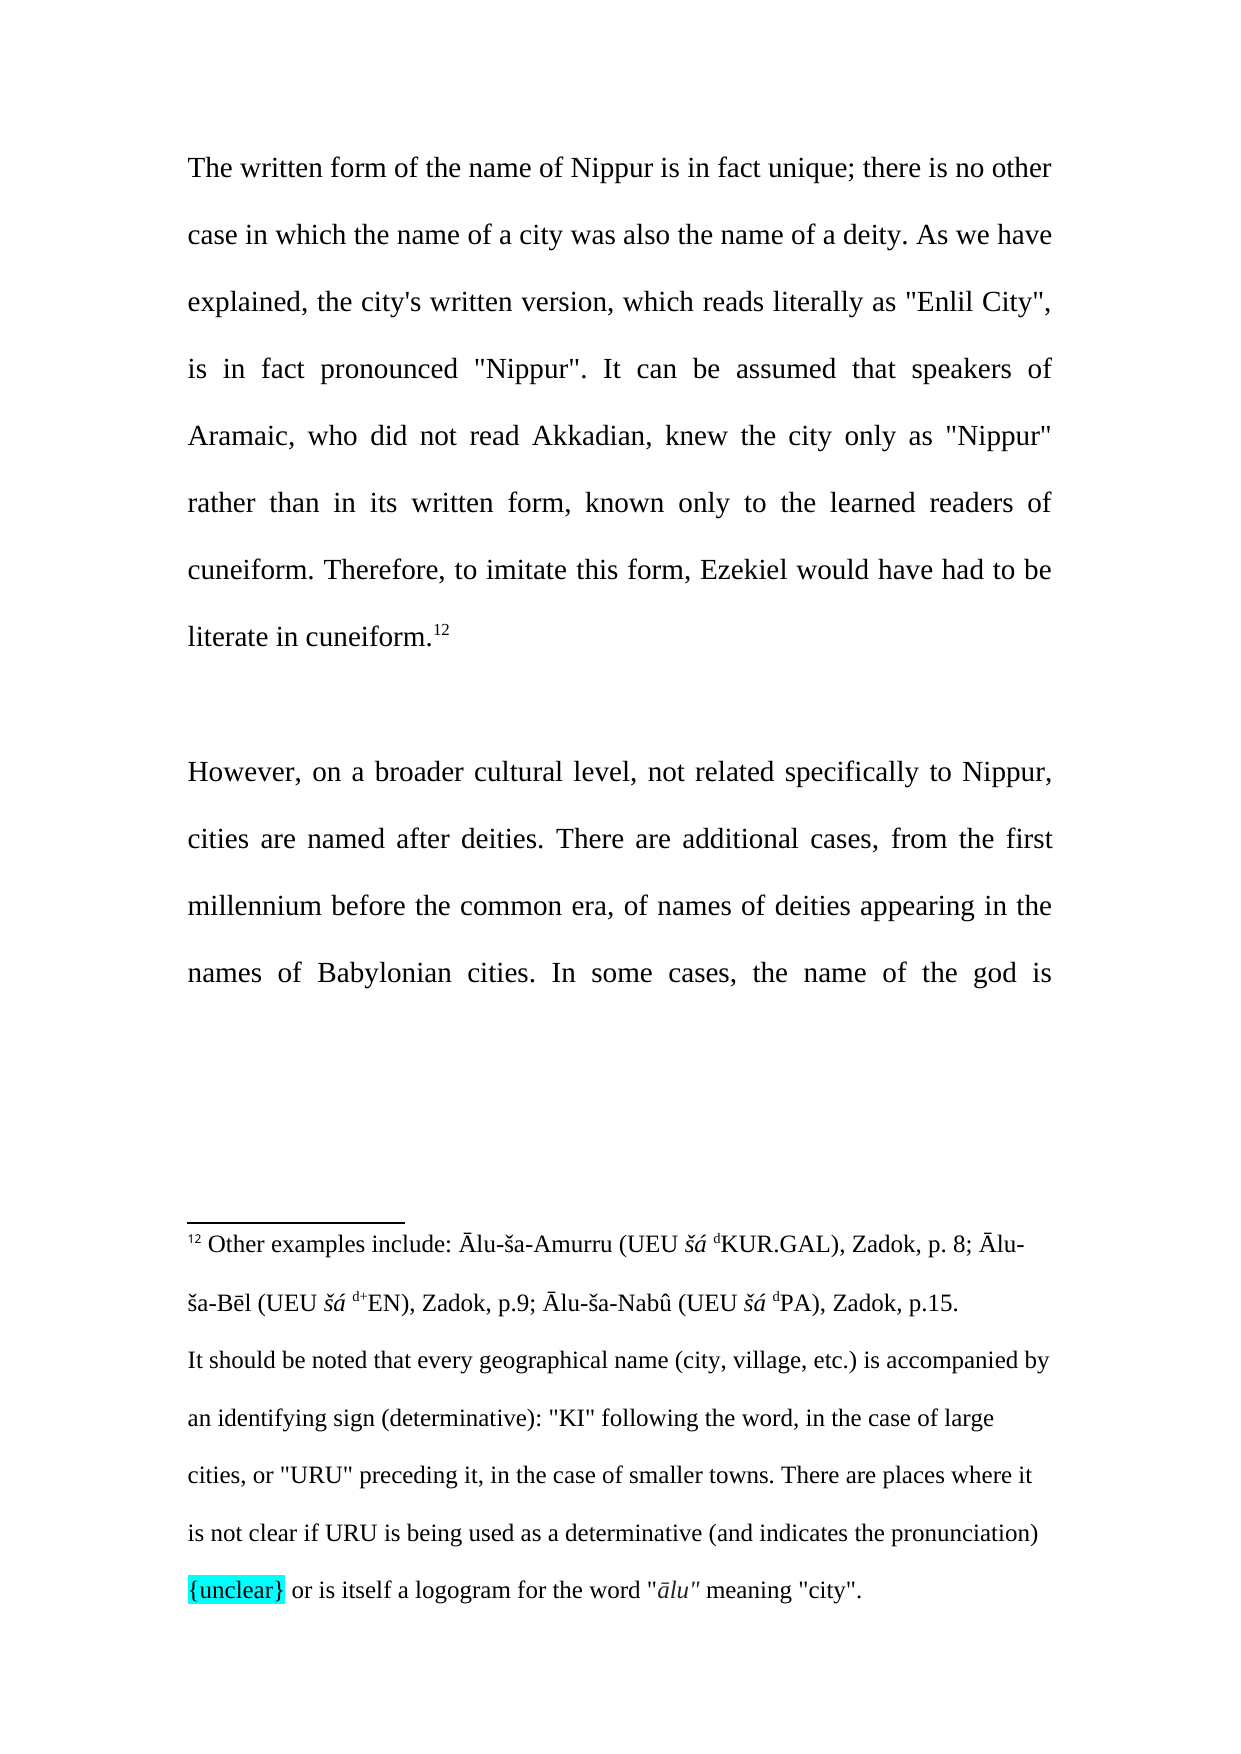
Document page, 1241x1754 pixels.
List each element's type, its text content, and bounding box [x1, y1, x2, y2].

text The written form of the name of Nippur is in fact unique; there is no other case in which the name of a city was also the name of a deity. As we have explained, the city's written version, which reads literally as "Enlil City", is in fact pronounced "Nippur". It can be assumed that speakers of Aramaic, who did not read Akkadian, knew the city only as "Nippur" rather than in its written form, known only to the learned readers of cuneiform. Therefore, to imitate this form, Ezekiel would have had to be literate in cuneiform. [187, 150, 1053, 653]
text However, on a broader cultural level, not related specifically to Nippur, cities are named after deities. There are additional cases, from the first millennium before the common era, of names of deities appearing in the names of Babylonian cities. In some cases, the name of the god is included in the name of the city or place and in other cases the name of the god is itself the name of the city. [187, 754, 1053, 1056]
